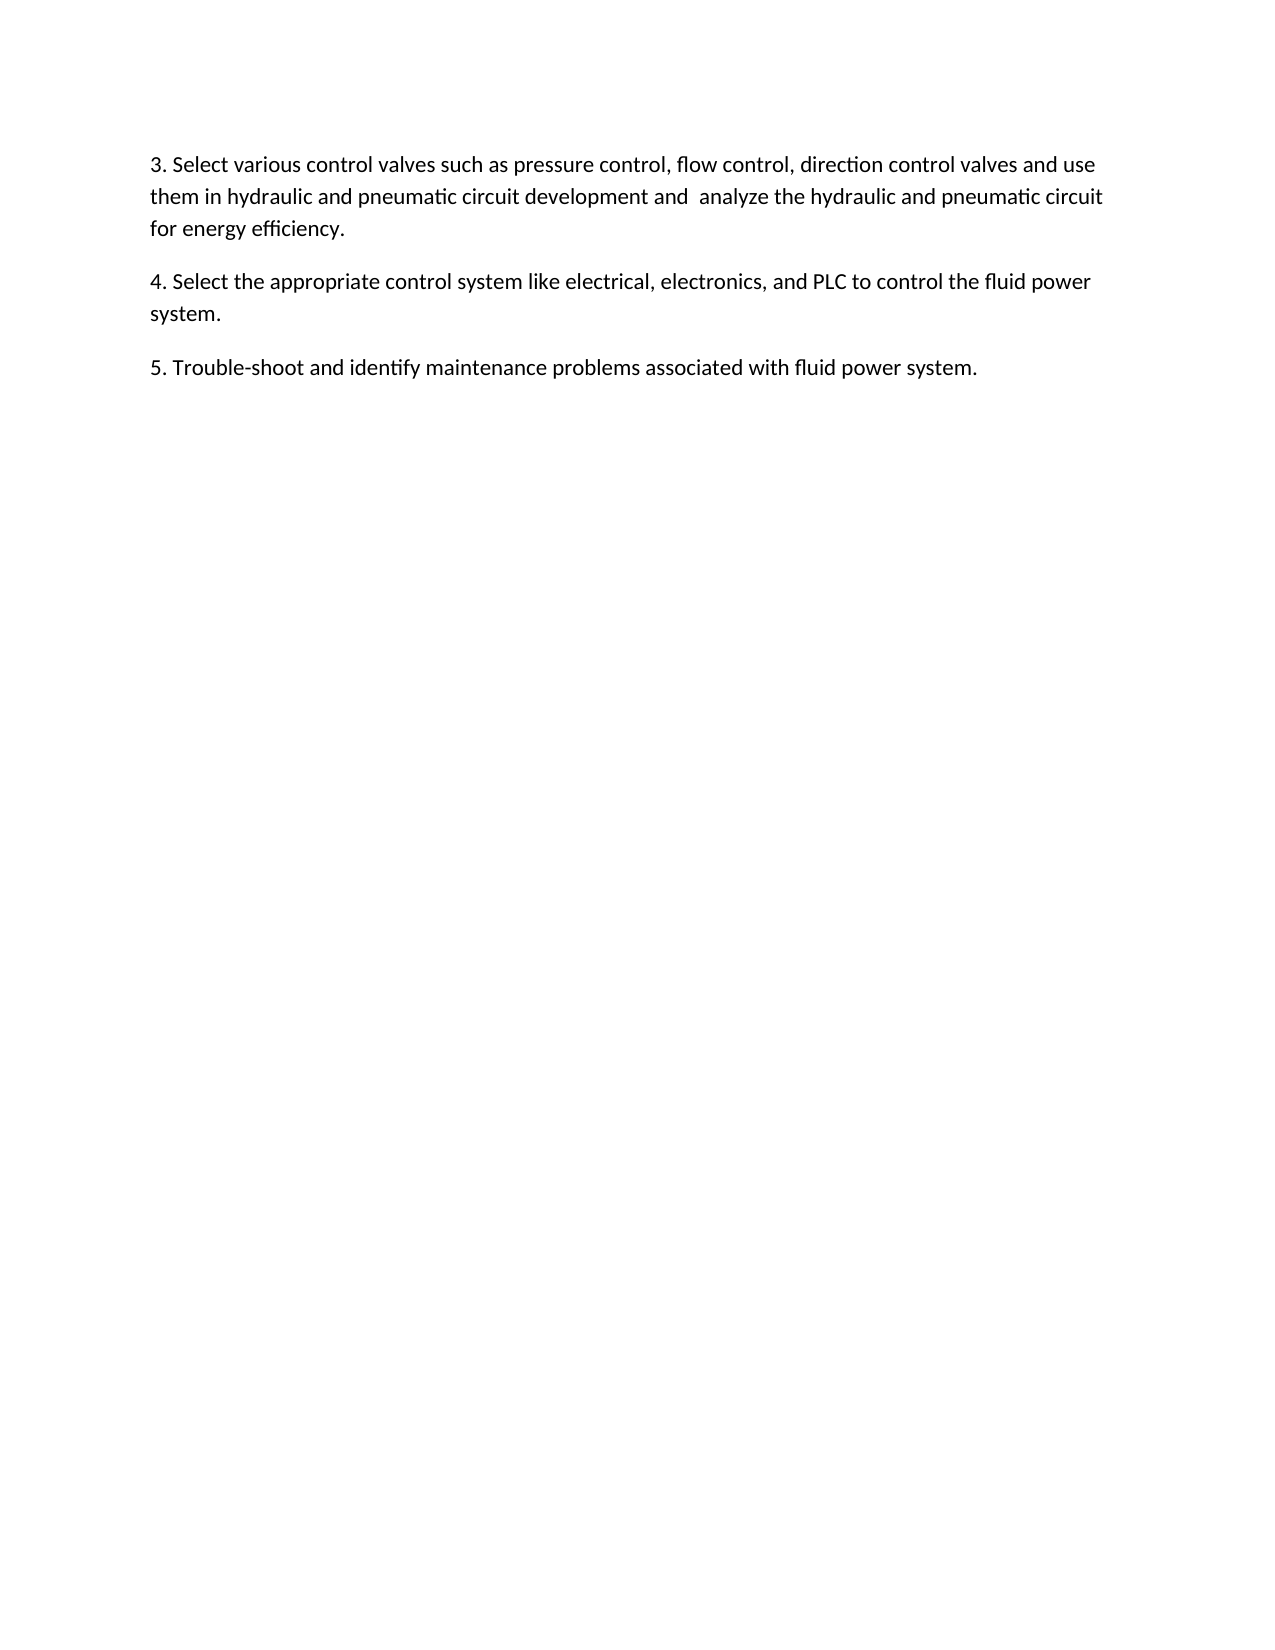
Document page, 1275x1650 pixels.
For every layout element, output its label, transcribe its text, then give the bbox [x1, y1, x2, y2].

text 5. Trouble-shoot and identify maintenance problems associated with fluid power system. [150, 353, 1125, 381]
text 3. Select various control valves such as pressure control, flow control, direction control valves and use them in hydraulic and pneumatic circuit development and analyze the hydraulic and pneumatic circuit for energy efficiency. [150, 150, 1125, 242]
text 4. Select the appropriate control system like electrical, electronics, and PLC to control the fluid power system. [150, 267, 1125, 328]
